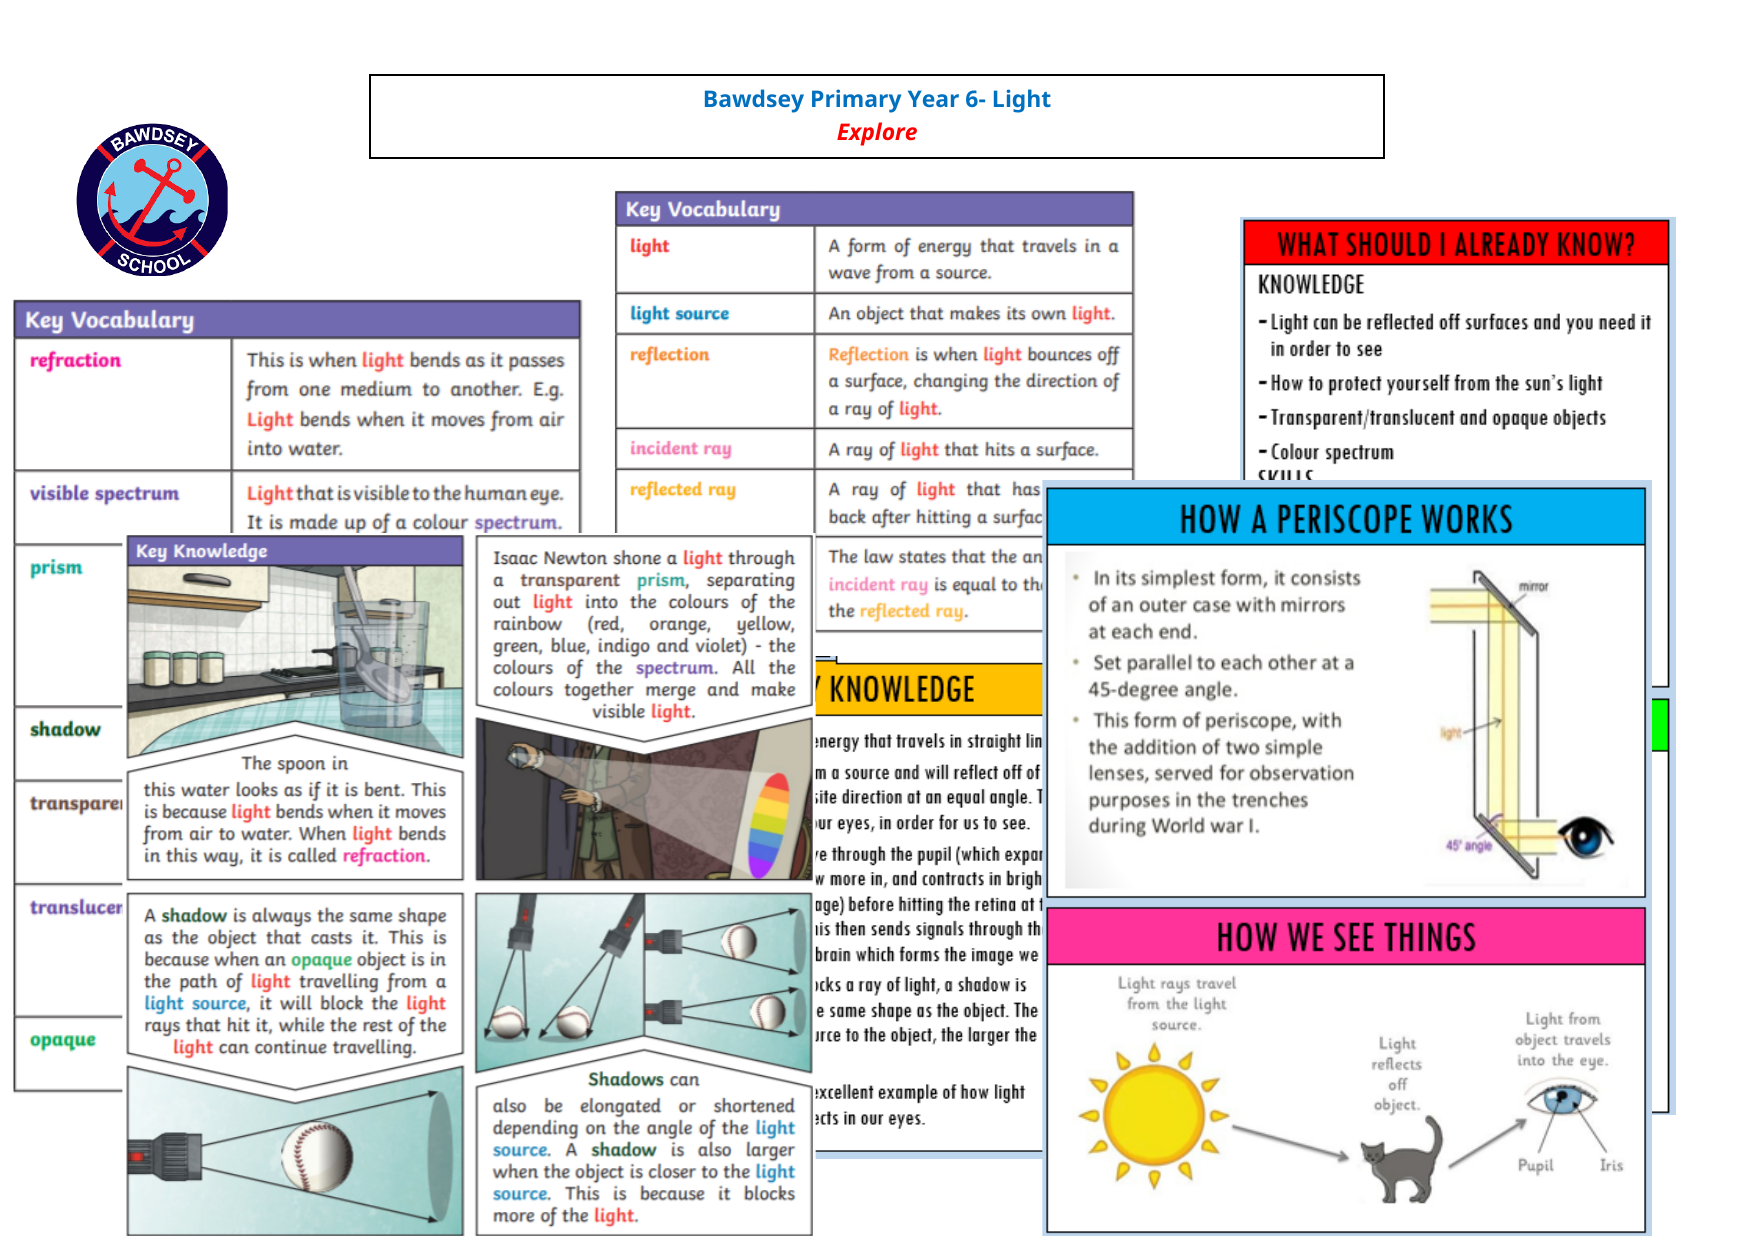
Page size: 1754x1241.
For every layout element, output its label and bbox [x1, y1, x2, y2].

picture [8, 182, 1676, 1237]
picture [75, 122, 228, 276]
